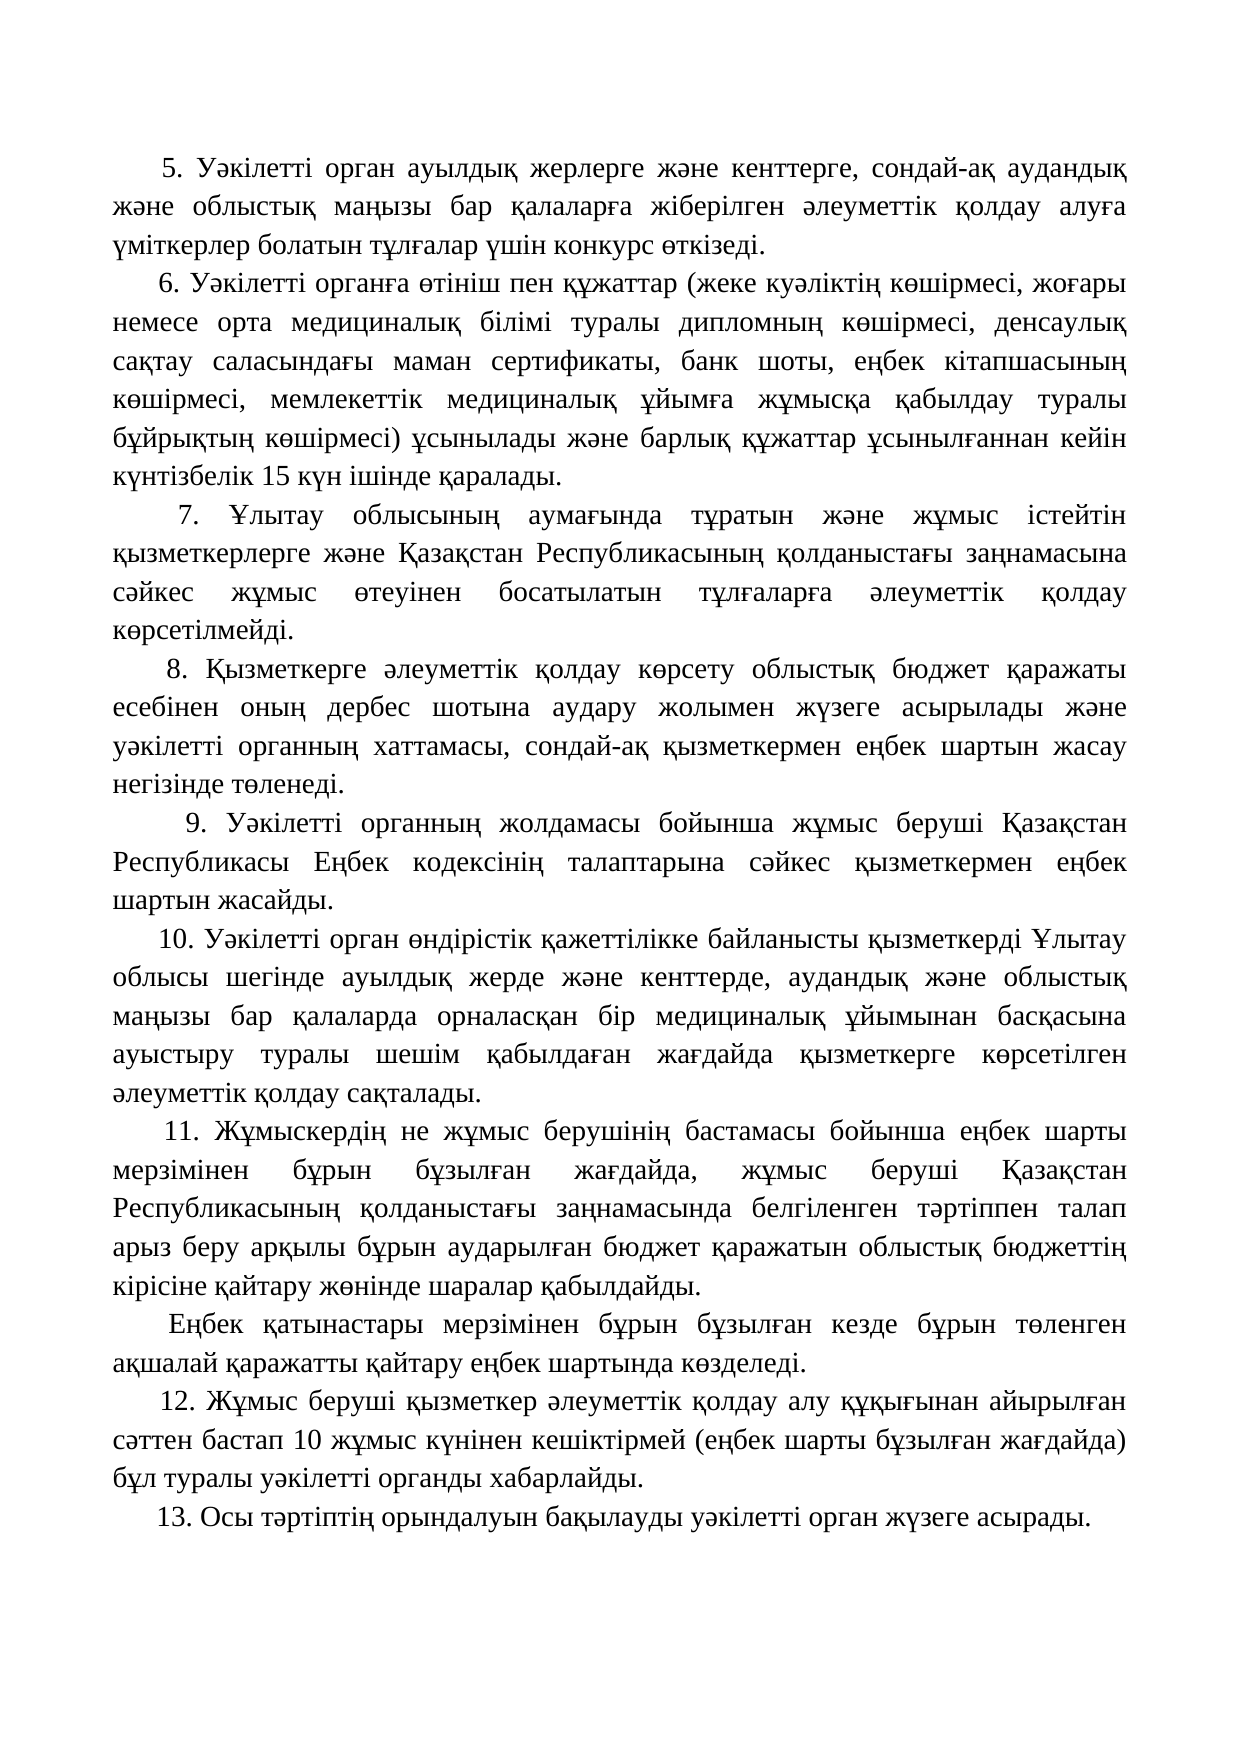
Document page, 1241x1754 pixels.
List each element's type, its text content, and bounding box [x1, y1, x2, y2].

text Еңбек қатынастары мерзімінен бұрын бұзылған кезде бұрын төленген ақшалай қаражатты қайтару еңбек шартында көзделеді. [112, 1306, 1128, 1378]
text 11. Жұмыскердің не жұмыс берушінің бастамасы бойынша еңбек шарты мерзімінен бұрын бұзылған жағдайда, жұмыс беруші Қазақстан Республикасының қолданыстағы заңнамасында белгіленген тәртіппен талап арыз беру арқылы бұрын аударылған бюджет қаражатын облыстық бюджеттің кірісіне қайтару жөнінде шаралар қабылдайды. [112, 1113, 1128, 1301]
text 6. Уәкілетті органға өтініш пен құжаттар (жеке куәліктің көшірмесі, жоғары немесе орта медициналық білімі туралы дипломның көшірмесі, денсаулық сақтау саласындағы маман сертификаты, банк шоты, еңбек кітапшасының көшірмесі, мемлекеттік медициналық ұйымға жұмысқа қабылдау туралы бұйрықтың көшірмесі) ұсынылады және барлық құжаттар ұсынылғаннан кейін күнтізбелік 15 күн ішінде қаралады. [112, 266, 1128, 492]
text 10. Уәкілетті орган өндірістік қажеттілікке байланысты қызметкерді Ұлытау облысы шегінде ауылдық жерде және кенттерде, аудандық және облыстық маңызы бар қалаларда орналасқан бір медициналық ұйымынан басқасына ауыстыру туралы шешім қабылдаған жағдайда қызметкерге көрсетілген әлеуметтік қолдау сақталады. [112, 921, 1128, 1108]
text 7. Ұлытау облысының аумағында тұратын және жұмыс істейтін қызметкерлерге және Қазақстан Республикасының қолданыстағы заңнамасына сәйкес жұмыс өтеуінен босатылатын тұлғаларға әлеуметтік қолдау көрсетілмейді. [112, 497, 1128, 646]
text 8. Қызметкерге әлеуметтік қолдау көрсету облыстық бюджет қаражаты есебінен оның дербес шотына аудару жолымен жүзеге асырылады және уәкілетті органның хаттамасы, сондай-ақ қызметкермен еңбек шартын жасау негізінде төленеді. [112, 651, 1128, 800]
text 13. Осы тәртіптің орындалуын бақылауды уәкілетті орган жүзеге асырады. [112, 1499, 1128, 1532]
text 12. Жұмыс беруші қызметкер әлеуметтік қолдау алу құқығынан айырылған сәттен бастап 10 жұмыс күнінен кешіктірмей (еңбек шарты бұзылған жағдайда) бұл туралы уәкілетті органды хабарлайды. [112, 1383, 1128, 1494]
text 5. Уәкілетті орган ауылдық жерлерге және кенттерге, сондай-ақ аудандық және облыстық маңызы бар қалаларға жіберілген әлеуметтік қолдау алуға үміткерлер болатын тұлғалар үшін конкурс өткізеді. [112, 150, 1128, 261]
text 9. Уәкілетті органның жолдамасы бойынша жұмыс беруші Қазақстан Республикасы Еңбек кодексінің талаптарына сәйкес қызметкермен еңбек шартын жасайды. [112, 805, 1128, 916]
